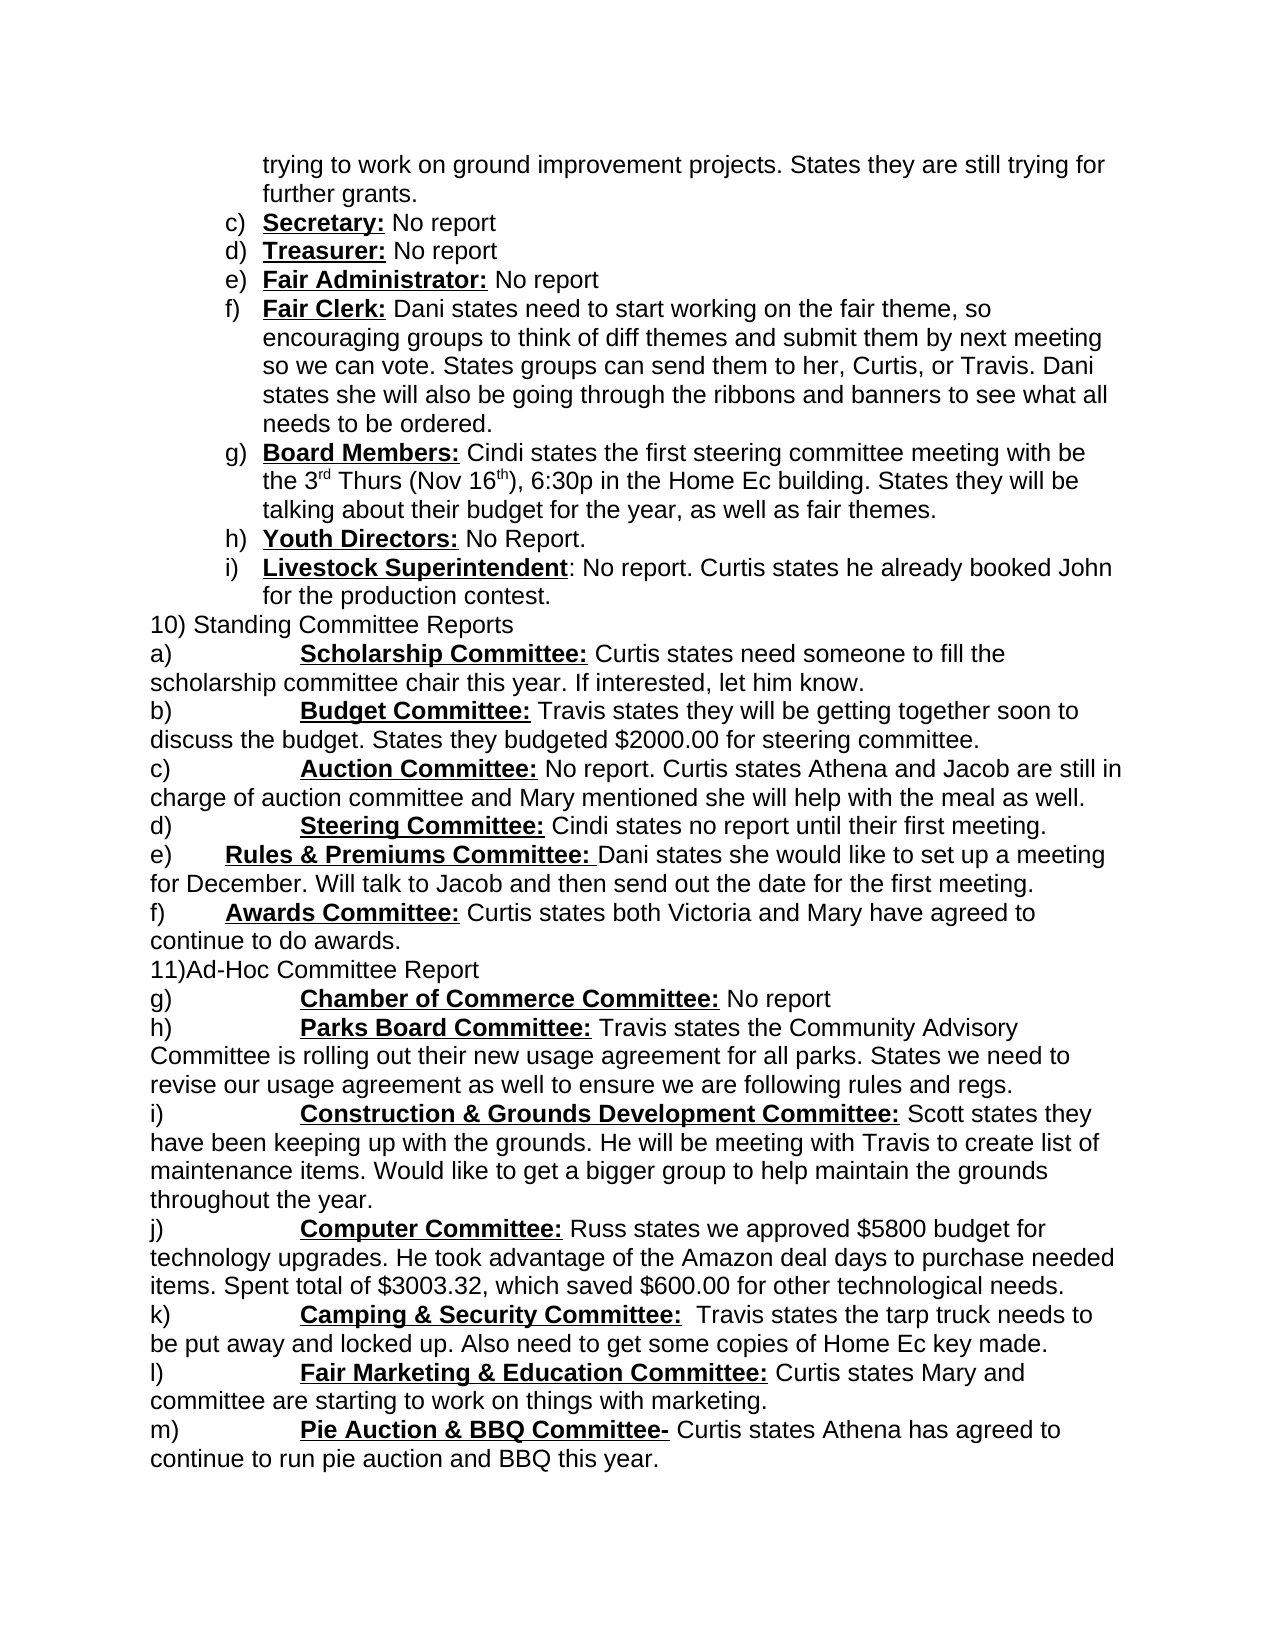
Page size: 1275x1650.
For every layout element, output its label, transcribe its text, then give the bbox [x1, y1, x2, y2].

list Parks Board Committee: Travis states the Community Advisory Committee is rolling out their new usage agreement for all parks. States we need to revise our usage agreement as well to ensure we are following rules and regs. [150, 1012, 1125, 1099]
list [225, 150, 1125, 207]
list Steering Committee: Cindi states no report until their first meeting. [150, 811, 1125, 840]
list Rules & Premiums Committee: Dani states she would like to set up a meeting for December. Will talk to Jacob and then send out the date for the first meeting. [150, 840, 1125, 897]
list Secretary: No report [225, 207, 1125, 236]
list Camping & Security Committee: Travis states the tarp truck needs to be put away and locked up. Also need to get some copies of Home Ec key made. [150, 1300, 1125, 1357]
list Livestock Superintendent: No report. Curtis states he already booked John for the production contest. [225, 552, 1125, 610]
list Scholarship Committee: Curtis states need someone to fill the scholarship committee chair this year. If interested, let him know. [150, 639, 1125, 696]
list Auction Committee: No report. Curtis states Athena and Jacob are still in charge of auction committee and Mary mentioned she will help with the meal as well. [150, 754, 1125, 811]
list Budget Committee: Travis states they will be getting together soon to discuss the budget. States they budgeted $2000.00 for steering committee. [150, 696, 1125, 754]
list Construction & Grounds Development Committee: Scott states they have been keeping up with the grounds. He will be meeting with Travis to create list of maintenance items. Would like to get a bigger group to help maintain the grounds throughout the year. [150, 1099, 1125, 1214]
list Fair Clerk: Dani states need to start working on the fair theme, so encouraging groups to think of diff themes and submit them by next meeting so we can vote. States groups can send them to her, Curtis, or Travis. Dani states she will also be going through the ribbons and banners to see what all needs to be ordered. [225, 294, 1125, 437]
list Pie Auction & BBQ Committee- Curtis states Athena has agreed to continue to run pie auction and BBQ this year. [150, 1415, 1125, 1472]
list Computer Committee: Russ states we approved $5800 budget for technology upgrades. He took advantage of the Amazon deal days to purchase needed items. Spent total of $3003.32, which saved $600.00 for other technological needs. [150, 1214, 1125, 1300]
list 11)Ad-Hoc Committee Report [150, 955, 1125, 984]
list Chamber of Commerce Committee: No report [150, 984, 1125, 1012]
list Awards Committee: Curtis states both Victoria and Mary have agreed to continue to do awards. [150, 897, 1125, 955]
list Fair Administrator: No report [225, 265, 1125, 294]
list Treasurer: No report [225, 236, 1125, 265]
list Board Members: Cindi states the first steering committee meeting with be the 3rd Thurs (Nov 16th), 6:30p in the Home Ec building. States they will be talking about their budget for the year, as well as fair themes. [225, 437, 1125, 524]
list Youth Directors: No Report. [225, 524, 1125, 552]
list Fair Marketing & Education Committee: Curtis states Mary and committee are starting to work on things with marketing. [150, 1357, 1125, 1415]
list 10) Standing Committee Reports [150, 610, 1125, 639]
